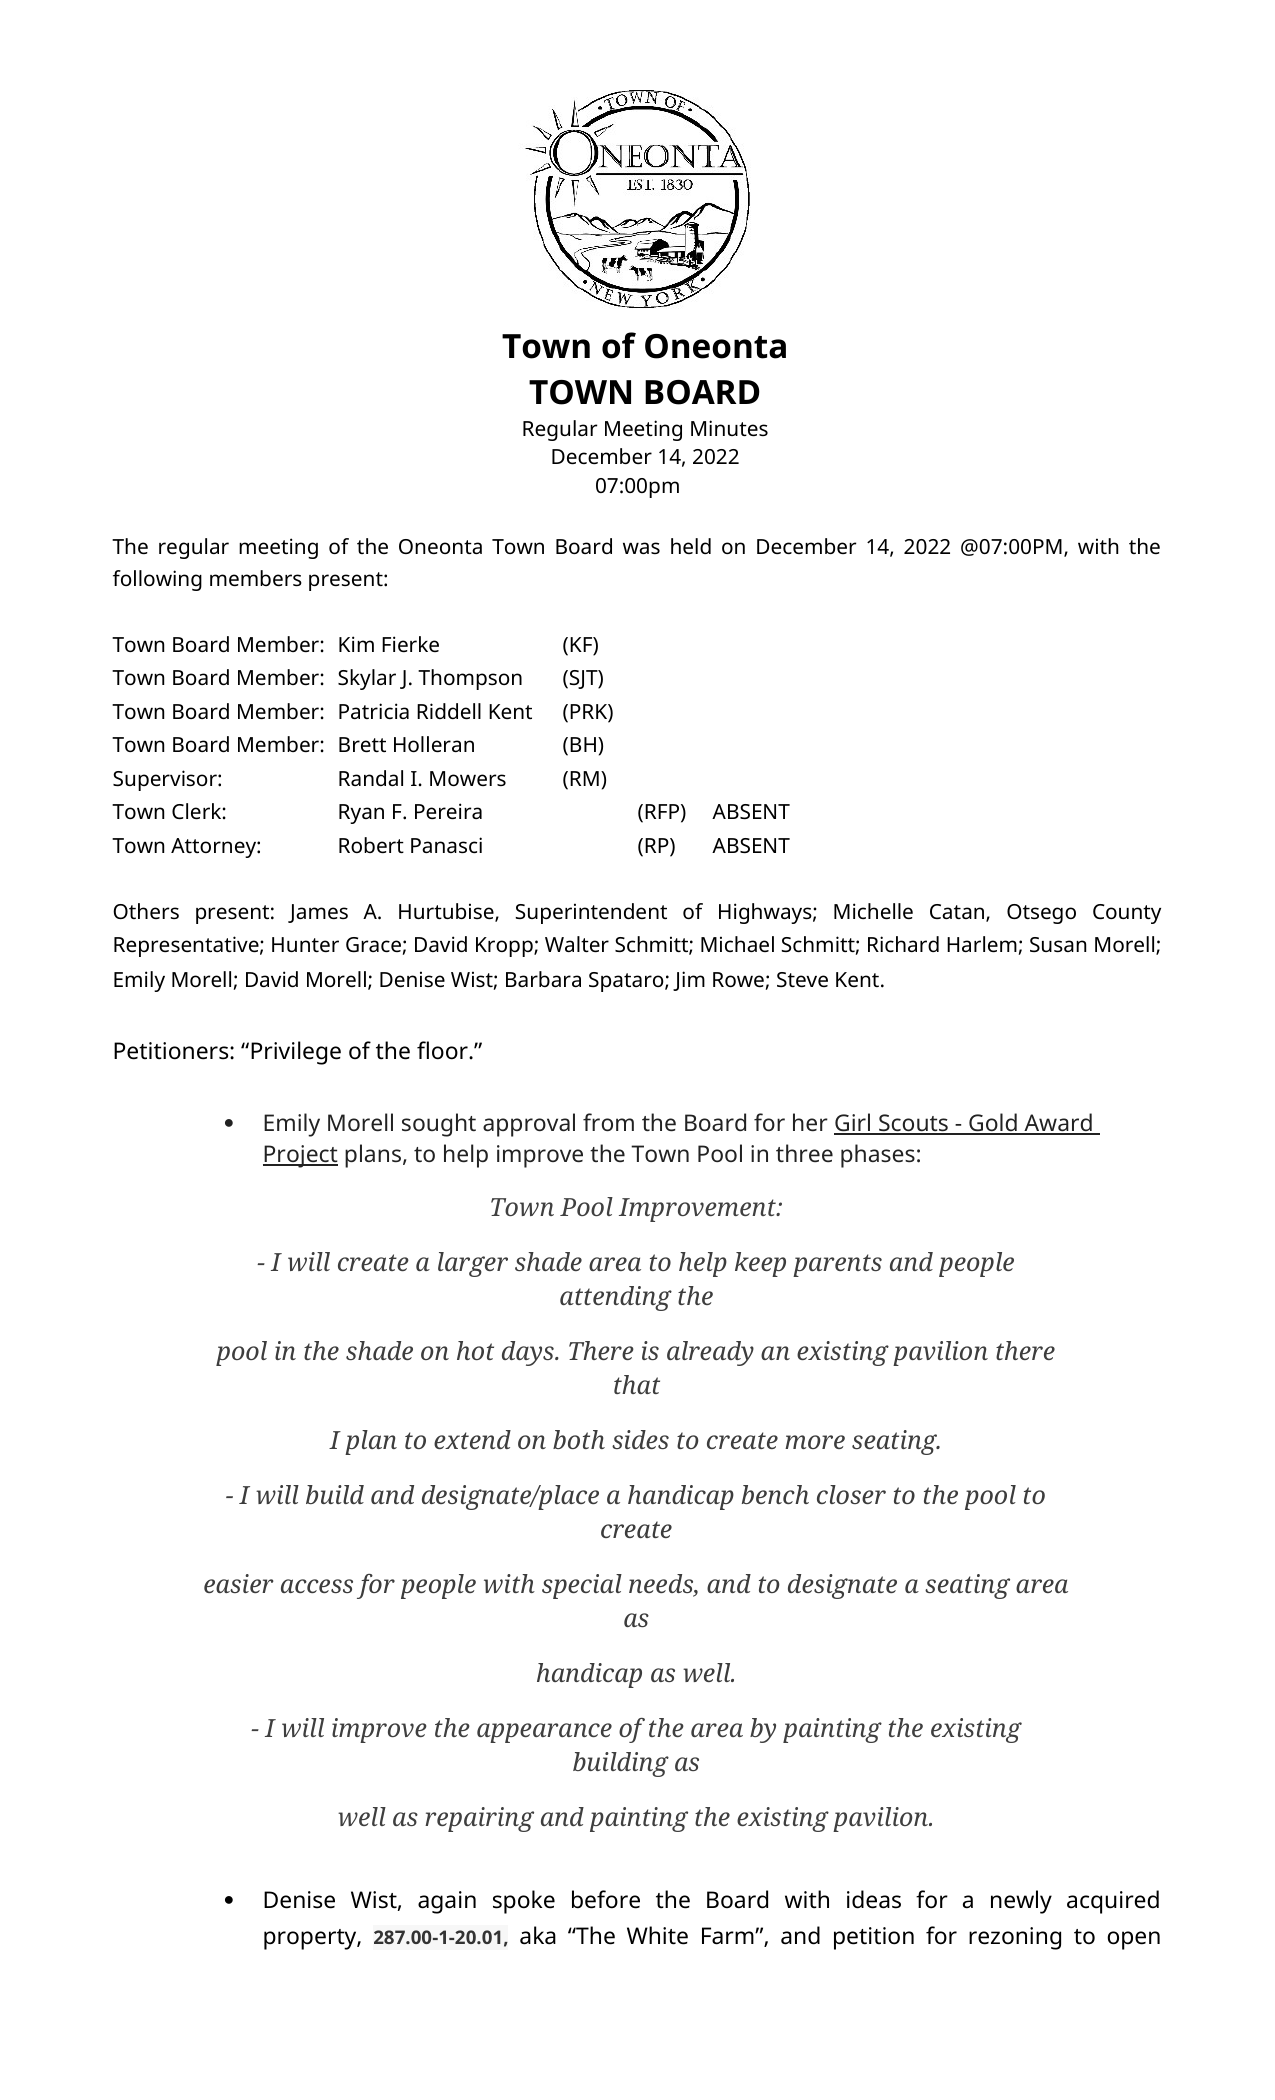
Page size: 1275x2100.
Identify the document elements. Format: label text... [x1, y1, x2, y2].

text Town Board Member: Patricia Riddell Kent (PRK) [112, 697, 1162, 725]
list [225, 1884, 1162, 1951]
text easier access for people with special needs, and to designate a seating area as [202, 1567, 1072, 1635]
text - I will build and designate/place a handicap bench closer to the pool to create [202, 1478, 1072, 1546]
text pool in the shade on hot days. There is already an existing pavilion there that [202, 1334, 1072, 1402]
list Emily Morell sought approval from the Board for her Girl Scouts - Gold Award Project plans, to help improve the Town Pool in three phases: [225, 1107, 1162, 1169]
text Town Board Member: Skylar J. Thompson (SJT) [112, 663, 1162, 692]
text handicap as well. [202, 1656, 1072, 1689]
text well as repairing and painting the existing pavilion. [202, 1799, 1072, 1833]
text Supervisor: Randal I. Mowers (RM) [112, 764, 1162, 792]
text Others present: James A. Hurtubise, Superintendent of Highways; Michelle Catan, Otsego County Representative; Hunter Grace; David Kropp; Walter Schmitt; Michael Schmitt; Richard Harlem; Susan Morell; Emily Morell; David Morell; Denise Wist; Barbara Spataro; Jim Rowe; Steve Kent. [112, 897, 1162, 994]
text Town Board Member: Brett Holleran (BH) [112, 730, 1162, 759]
picture [450, 75, 840, 324]
text - I will create a larger shade area to help keep parents and people attending the [202, 1245, 1072, 1313]
text The regular meeting of the Oneonta Town Board was held on December 14, 2022 @07:00PM, with the following members present: [112, 532, 1162, 593]
text Petitioners: “Privilege of the floor.” [112, 1035, 1162, 1066]
text - I will improve the appearance of the area by painting the existing building as [202, 1710, 1072, 1778]
text Town Pool Improvement: [202, 1190, 1072, 1224]
text Town Clerk: Ryan F. Pereira (RFP) ABSENT [112, 797, 1162, 826]
text Town Attorney: Robert Panasci (RP) ABSENT [112, 831, 1162, 859]
text I plan to extend on both sides to create more seating. [202, 1423, 1072, 1457]
text Town Board Member: Kim Fierke (KF) [112, 630, 1162, 658]
